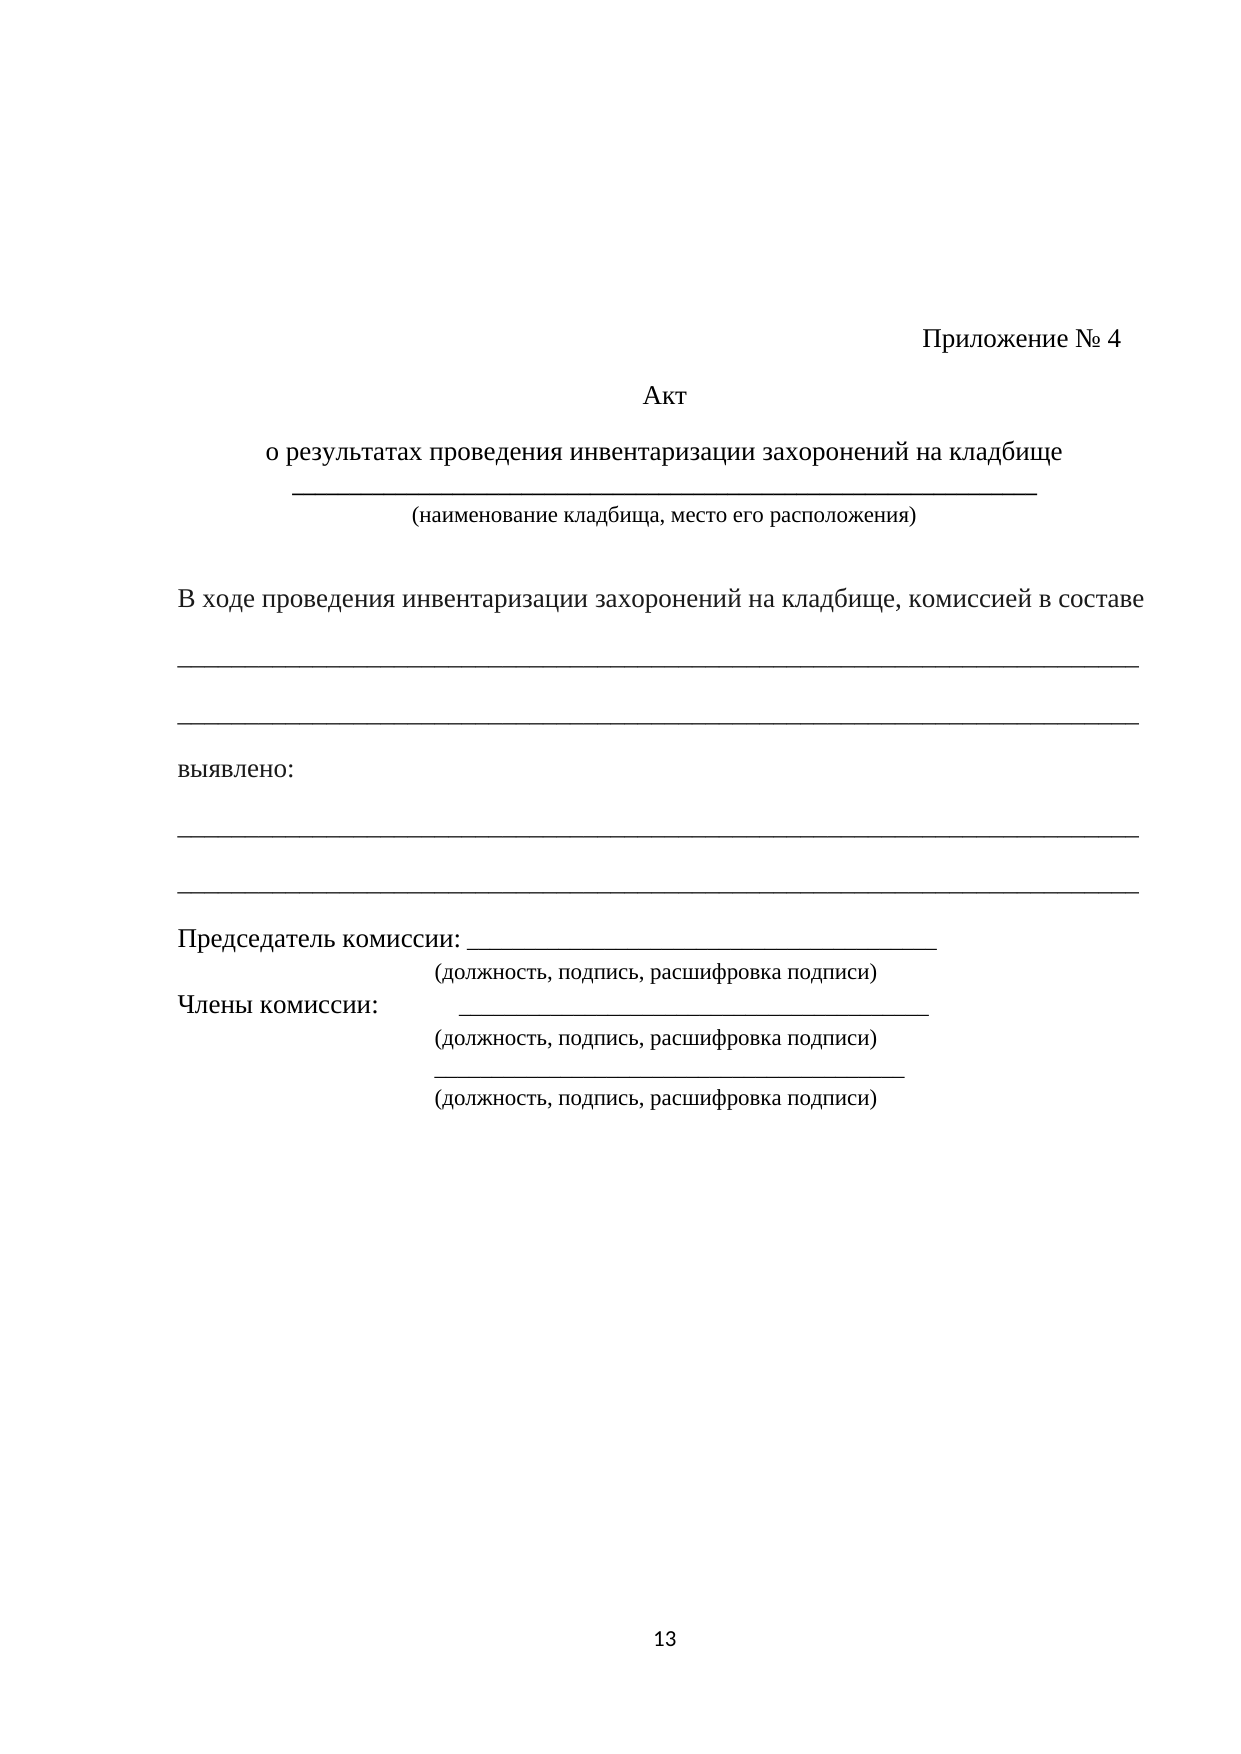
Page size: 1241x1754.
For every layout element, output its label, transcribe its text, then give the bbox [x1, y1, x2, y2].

text В ходе проведения инвентаризации захоронений на кладбище, комиссией в составе [177, 583, 1152, 614]
text Председатель комиссии: _________________________________________ [177, 922, 1152, 953]
text _______________________________________________________________________ [177, 696, 1152, 727]
text (должность, подпись, расшифровка подписи) [177, 958, 1152, 984]
text Члены комиссии: _________________________________________ [177, 988, 1152, 1019]
text о результатах проведения инвентаризации захоронений на кладбище [177, 435, 1152, 467]
text выявлено: [177, 752, 1152, 783]
text _______________________________________________________________________ [177, 809, 1152, 840]
text (наименование кладбища, место его расположения) [177, 501, 1152, 528]
text Акт [177, 379, 1152, 410]
text Приложение № 4 [177, 322, 1152, 353]
text (должность, подпись, расшифровка подписи) [177, 1024, 1152, 1050]
text _________________________________________________________________ [177, 471, 1152, 497]
text _________________________________________ [177, 1054, 1152, 1080]
text _______________________________________________________________________ [177, 639, 1152, 670]
text _______________________________________________________________________ [177, 865, 1152, 897]
text (должность, подпись, расшифровка подписи) [177, 1084, 1152, 1110]
